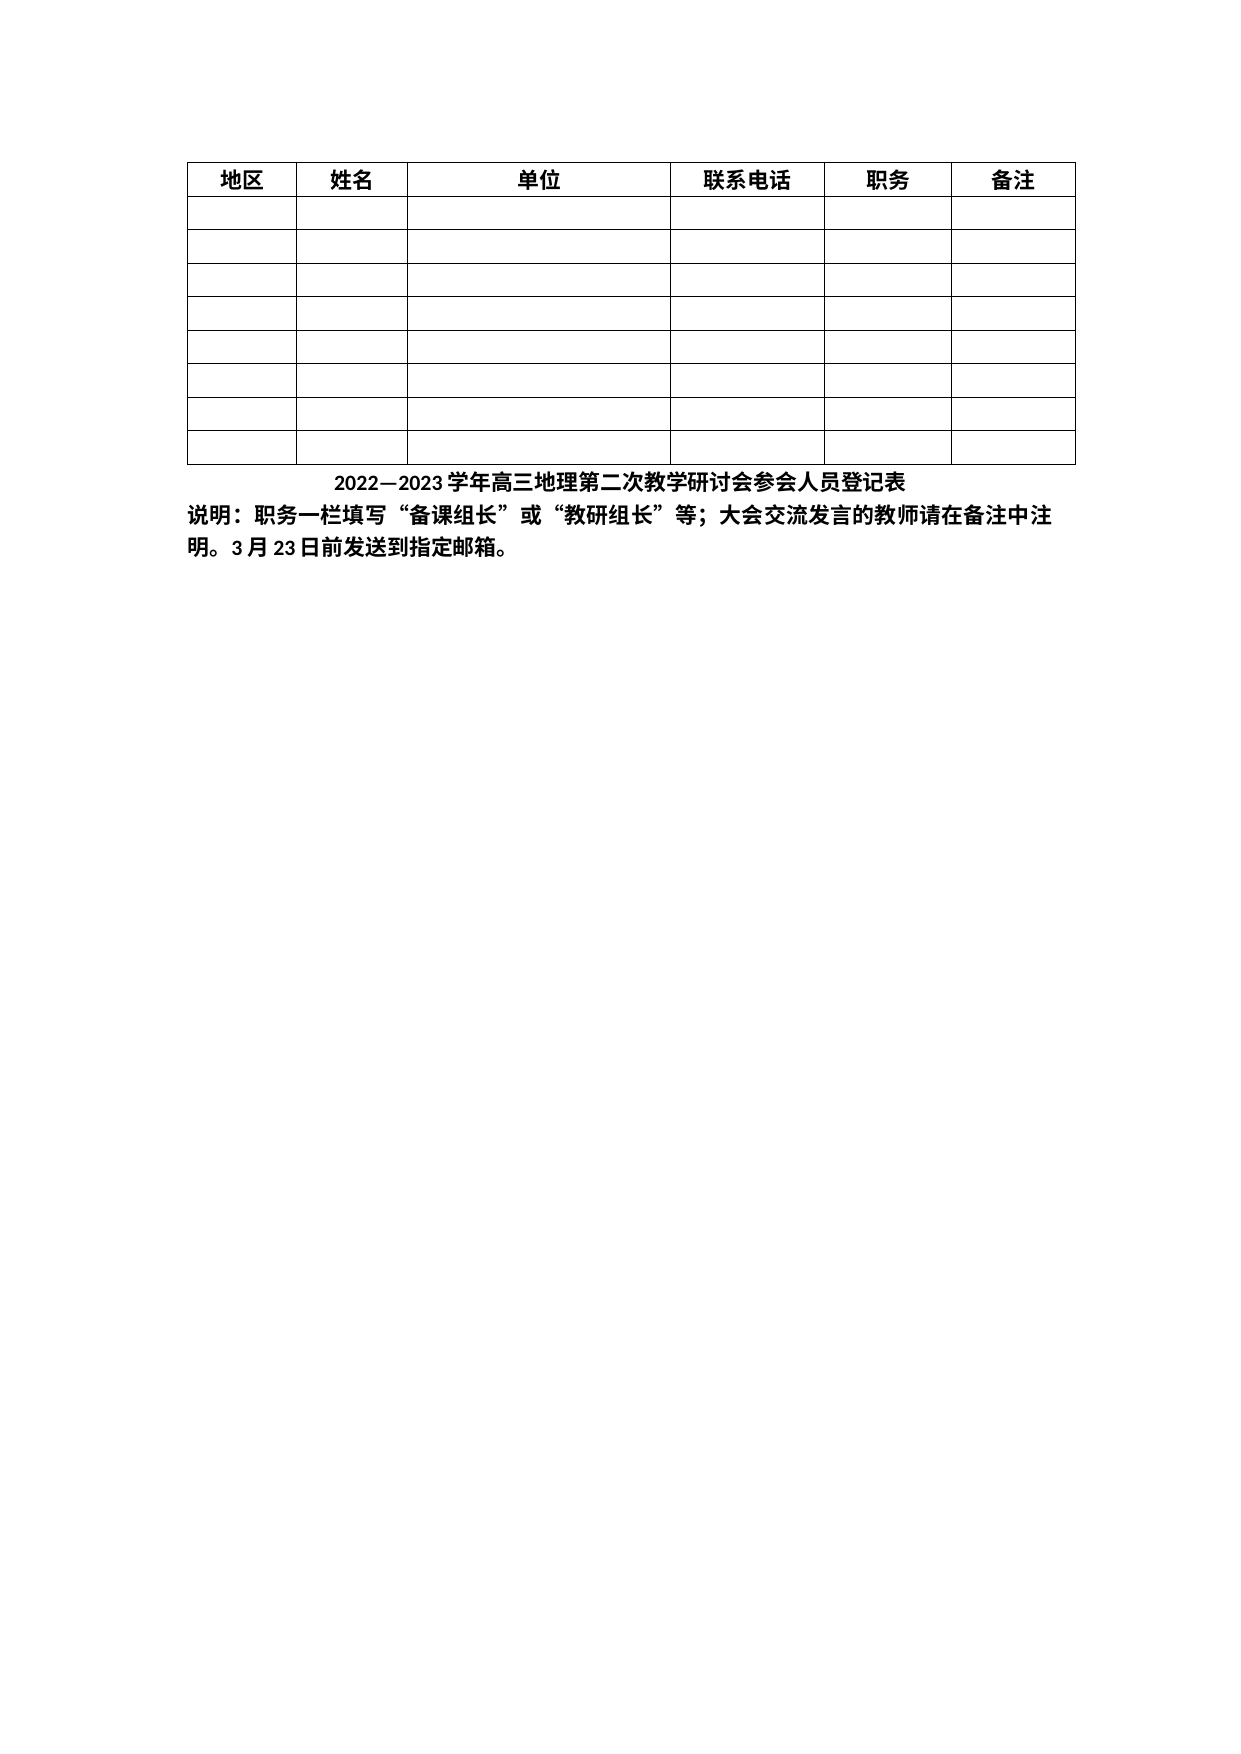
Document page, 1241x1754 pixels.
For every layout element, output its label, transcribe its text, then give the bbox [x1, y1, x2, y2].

table_cell [671, 264, 824, 296]
table_cell [408, 331, 670, 363]
table_cell [297, 230, 407, 263]
table_cell [408, 297, 670, 330]
table_header 职务 [825, 163, 951, 196]
table_cell [825, 230, 951, 263]
table_cell [188, 331, 296, 363]
table_cell [825, 431, 951, 464]
table_cell [671, 398, 824, 430]
table_cell [825, 297, 951, 330]
table_header 地区 [188, 163, 296, 196]
table_cell [188, 364, 296, 397]
table_header 联系电话 [671, 163, 824, 196]
table_cell [408, 230, 670, 263]
table_cell [952, 398, 1075, 430]
table_header 单位 [408, 163, 670, 196]
table_cell [188, 297, 296, 330]
table_cell [408, 197, 670, 229]
table_header 备注 [952, 163, 1075, 196]
table_cell [952, 197, 1075, 229]
table_cell [297, 331, 407, 363]
table_cell [297, 398, 407, 430]
table_cell [952, 331, 1075, 363]
table_cell [825, 364, 951, 397]
table_cell [671, 364, 824, 397]
text 2022—2023学年高三地理第二次教学研讨会参会人员登记表 [187, 465, 1053, 497]
table_cell [297, 197, 407, 229]
table_cell [952, 230, 1075, 263]
table_cell [825, 398, 951, 430]
table_cell [825, 264, 951, 296]
table_cell [952, 264, 1075, 296]
table_cell [825, 197, 951, 229]
table_cell [671, 431, 824, 464]
table_cell [188, 398, 296, 430]
table_cell [671, 230, 824, 263]
table_header 姓名 [297, 163, 407, 196]
text 说明：职务一栏填写“备课组长”或“教研组长”等；大会交流发言的教师请在备注中注明。3月23日前发送到指定邮箱。 [187, 497, 1053, 562]
table_cell [671, 331, 824, 363]
table_cell [408, 264, 670, 296]
table_cell [408, 364, 670, 397]
table_cell [297, 364, 407, 397]
table_cell [671, 197, 824, 229]
table_cell [408, 431, 670, 464]
table_cell [297, 297, 407, 330]
table_cell [952, 431, 1075, 464]
table_cell [671, 297, 824, 330]
table_cell [952, 364, 1075, 397]
table_cell [952, 297, 1075, 330]
table_cell [408, 398, 670, 430]
table_cell [188, 230, 296, 263]
table_cell [297, 431, 407, 464]
table_cell [188, 197, 296, 229]
table_cell [188, 264, 296, 296]
table_cell [825, 331, 951, 363]
table_cell [188, 431, 296, 464]
table_cell [297, 264, 407, 296]
